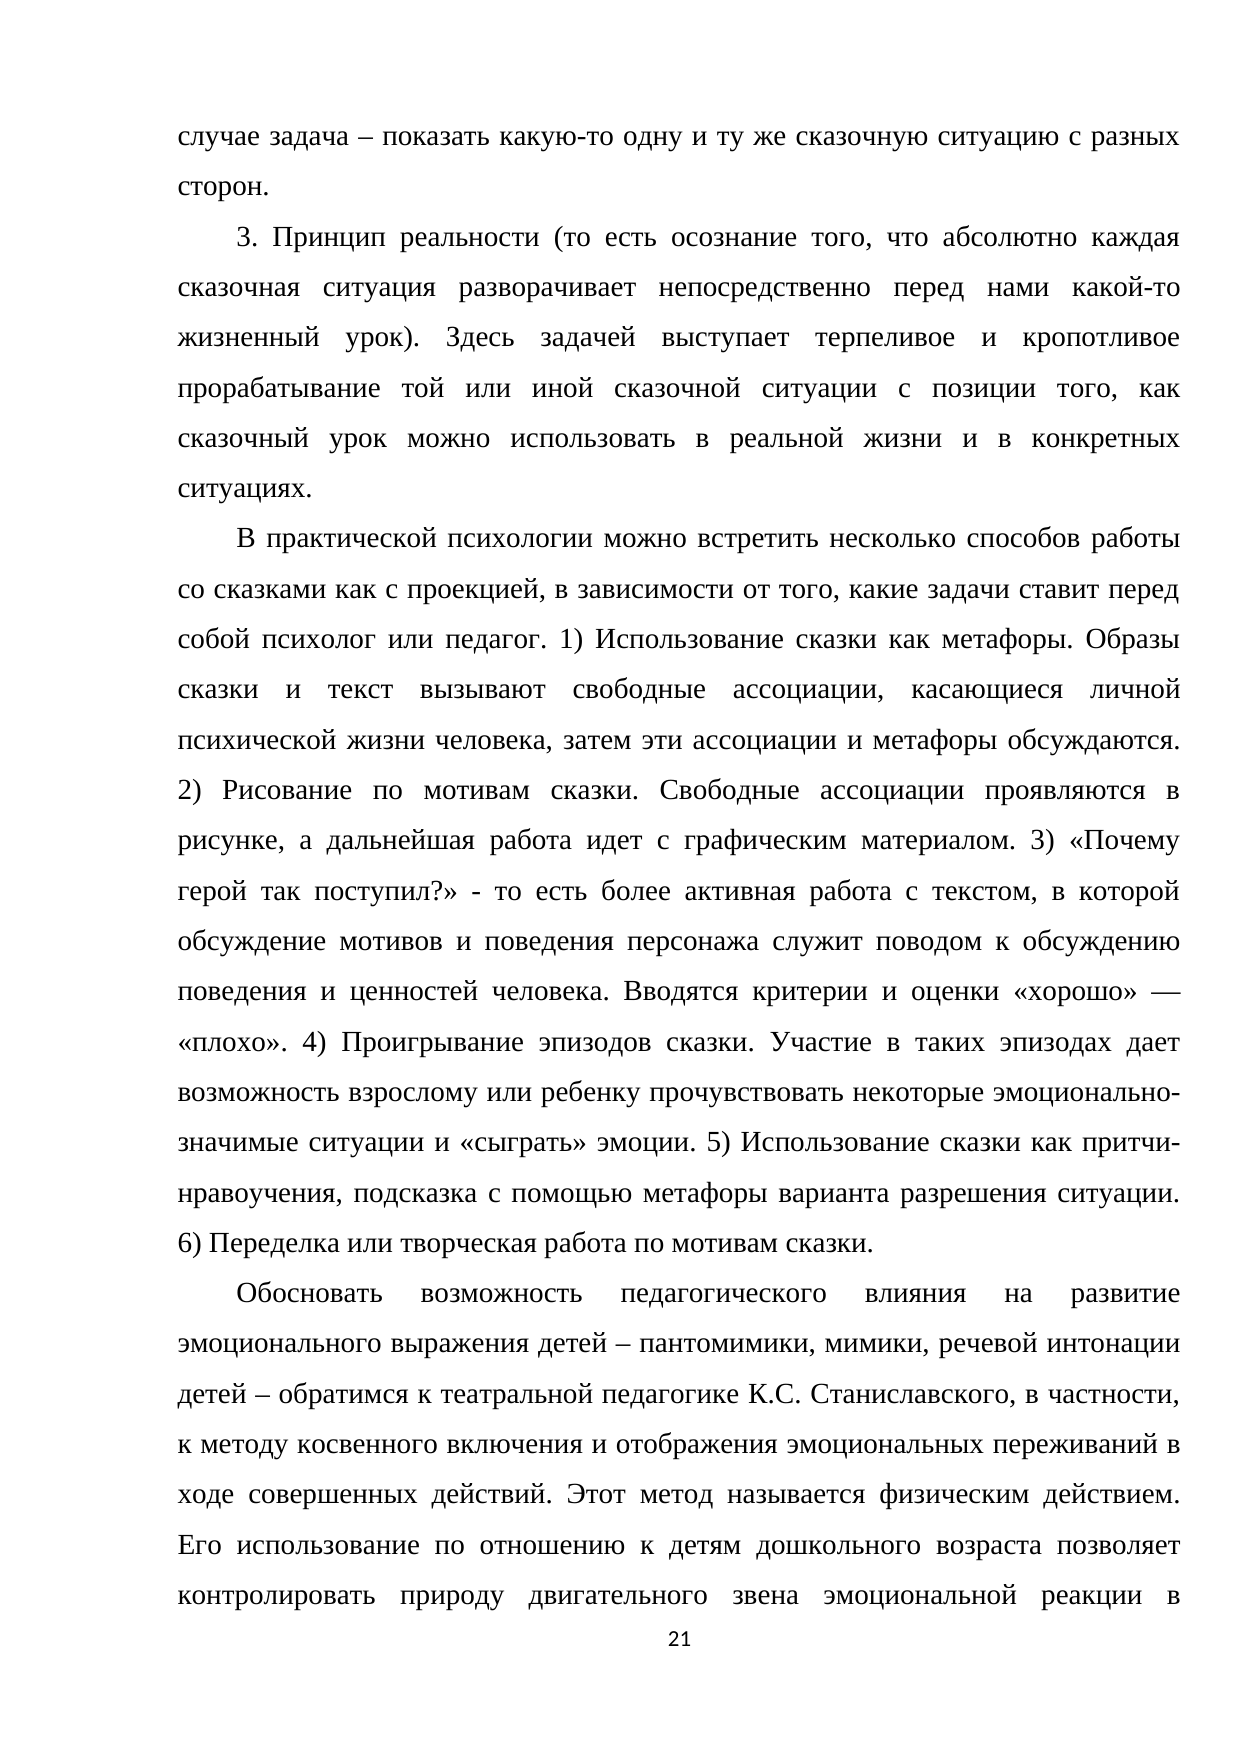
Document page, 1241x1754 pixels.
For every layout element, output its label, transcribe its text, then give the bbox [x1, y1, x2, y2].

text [177, 1275, 1181, 1611]
text 3. Принцип реальности (то есть осознание того, что абсолютно каждая сказочная ситуация разворачивает непосредственно перед нами какой-то жизненный урок). Здесь задачей выступает терпеливое и кропотливое прорабатывание той или иной сказочной ситуации с позиции того, как сказочный урок можно использовать в реальной жизни и в конкретных ситуациях. [177, 219, 1181, 504]
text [177, 118, 1181, 202]
text В практической психологии можно встретить несколько способов работы со сказками как с проекцией, в зависимости от того, какие задачи ставит перед собой психолог или педагог. 1) Использование сказки как метафоры. Образы сказки и текст вызывают свободные ассоциации, касающиеся личной психической жизни человека, затем эти ассоциации и метафоры обсуждаются. 2) Рисование по мотивам сказки. Свободные ассоциации проявляются в рисунке, а дальнейшая работа идет с графическим материалом. 3) «Почему герой так поступил?» - то есть более активная работа с текстом, в которой обсуждение мотивов и поведения персонажа служит поводом к обсуждению поведения и ценностей человека. Вводятся критерии и оценки «хорошо» — «плохо». 4) Проигрывание эпизодов сказки. Участие в таких эпизодах дает возможность взрослому или ребенку прочувствовать некоторые эмоционально-значимые ситуации и «сыграть» эмоции. 5) Использование сказки как притчи-нравоучения, подсказка с помощью метафоры варианта разрешения ситуации. 6) Переделка или творческая работа по мотивам сказки. [177, 521, 1181, 1258]
